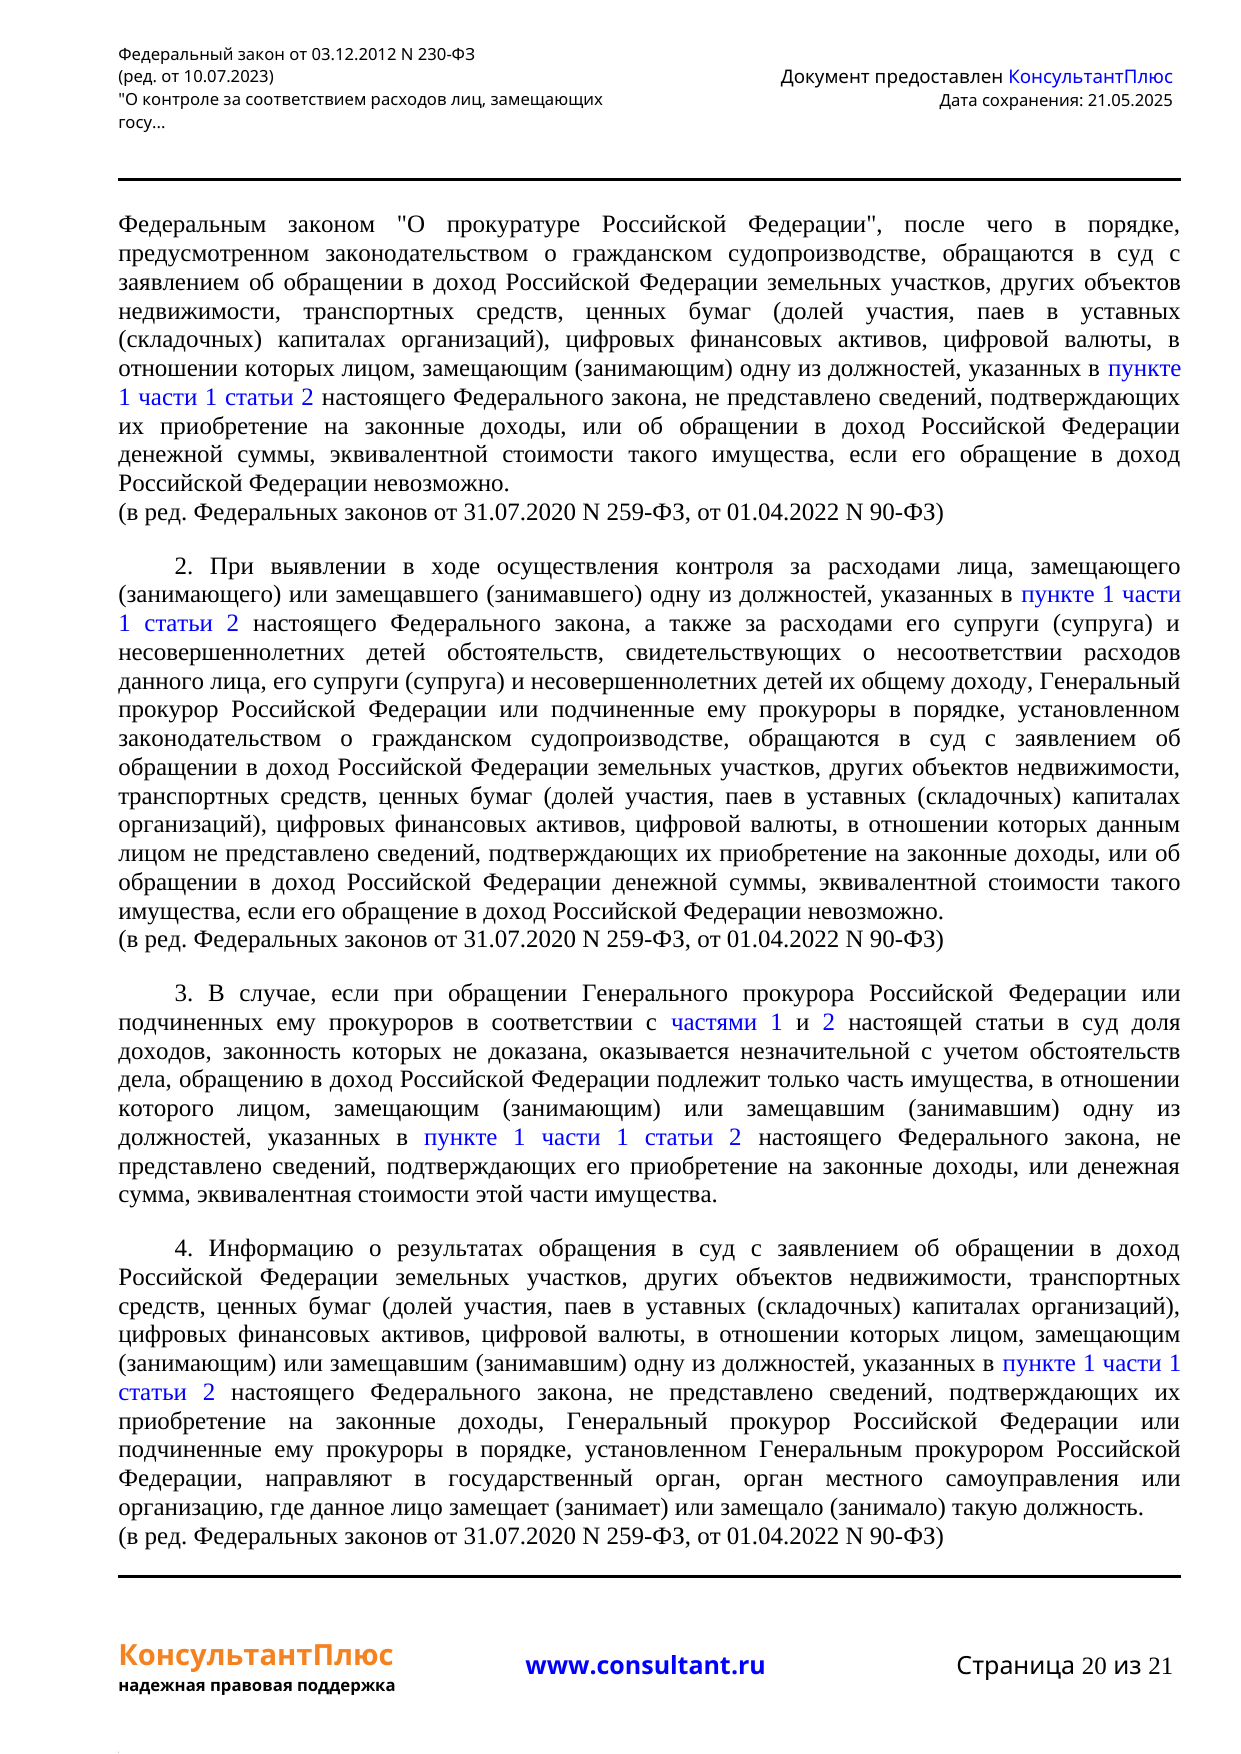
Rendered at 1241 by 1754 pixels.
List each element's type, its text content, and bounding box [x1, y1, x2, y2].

text 4. Информацию о результатах обращения в суд с заявлением об обращении в доход Российской Федерации земельных участков, других объектов недвижимости, транспортных средств, ценных бумаг (долей участия, паев в уставных (складочных) капиталах организаций), цифровых финансовых активов, цифровой валюты, в отношении которых лицом, замещающим (занимающим) или замещавшим (занимавшим) одну из должностей, указанных в пункте 1 части 1 статьи 2 настоящего Федерального закона, не представлено сведений, подтверждающих их приобретение на законные доходы, Генеральный прокурор Российской Федерации или подчиненные ему прокуроры в порядке, установленном Генеральным прокурором Российской Федерации, направляют в государственный орган, орган местного самоуправления или организацию, где данное лицо замещает (занимает) или замещало (занимало) такую должность. [118, 1233, 1181, 1521]
text (в ред. Федеральных законов от 31.07.2020 N 259-ФЗ, от 01.04.2022 N 90-ФЗ) [118, 1521, 1181, 1549]
text 2. При выявлении в ходе осуществления контроля за расходами лица, замещающего (занимающего) или замещавшего (занимавшего) одну из должностей, указанных в пункте 1 части 1 статьи 2 настоящего Федерального закона, а также за расходами его супруги (супруга) и несовершеннолетних детей обстоятельств, свидетельствующих о несоответствии расходов данного лица, его супруги (супруга) и несовершеннолетних детей их общему доходу, Генеральный прокурор Российской Федерации или подчиненные ему прокуроры в порядке, установленном законодательством о гражданском судопроизводстве, обращаются в суд с заявлением об обращении в доход Российской Федерации земельных участков, других объектов недвижимости, транспортных средств, ценных бумаг (долей участия, паев в уставных (складочных) капиталах организаций), цифровых финансовых активов, цифровой валюты, в отношении которых данным лицом не представлено сведений, подтверждающих их приобретение на законные доходы, или об обращении в доход Российской Федерации денежной суммы, эквивалентной стоимости такого имущества, если его обращение в доход Российской Федерации невозможно. [118, 551, 1181, 924]
text (в ред. Федеральных законов от 31.07.2020 N 259-ФЗ, от 01.04.2022 N 90-ФЗ) [118, 924, 1181, 953]
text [118, 209, 1181, 497]
text 3. В случае, если при обращении Генерального прокурора Российской Федерации или подчиненных ему прокуроров в соответствии с частями 1 и 2 настоящей статьи в суд доля доходов, законность которых не доказана, оказывается незначительной с учетом обстоятельств дела, обращению в доход Российской Федерации подлежит только часть имущества, в отношении которого лицом, замещающим (занимающим) или замещавшим (занимавшим) одну из должностей, указанных в пункте 1 части 1 статьи 2 настоящего Федерального закона, не представлено сведений, подтверждающих его приобретение на законные доходы, или денежная сумма, эквивалентная стоимости этой части имущества. [118, 978, 1181, 1208]
text (в ред. Федеральных законов от 31.07.2020 N 259-ФЗ, от 01.04.2022 N 90-ФЗ) [118, 497, 1181, 526]
